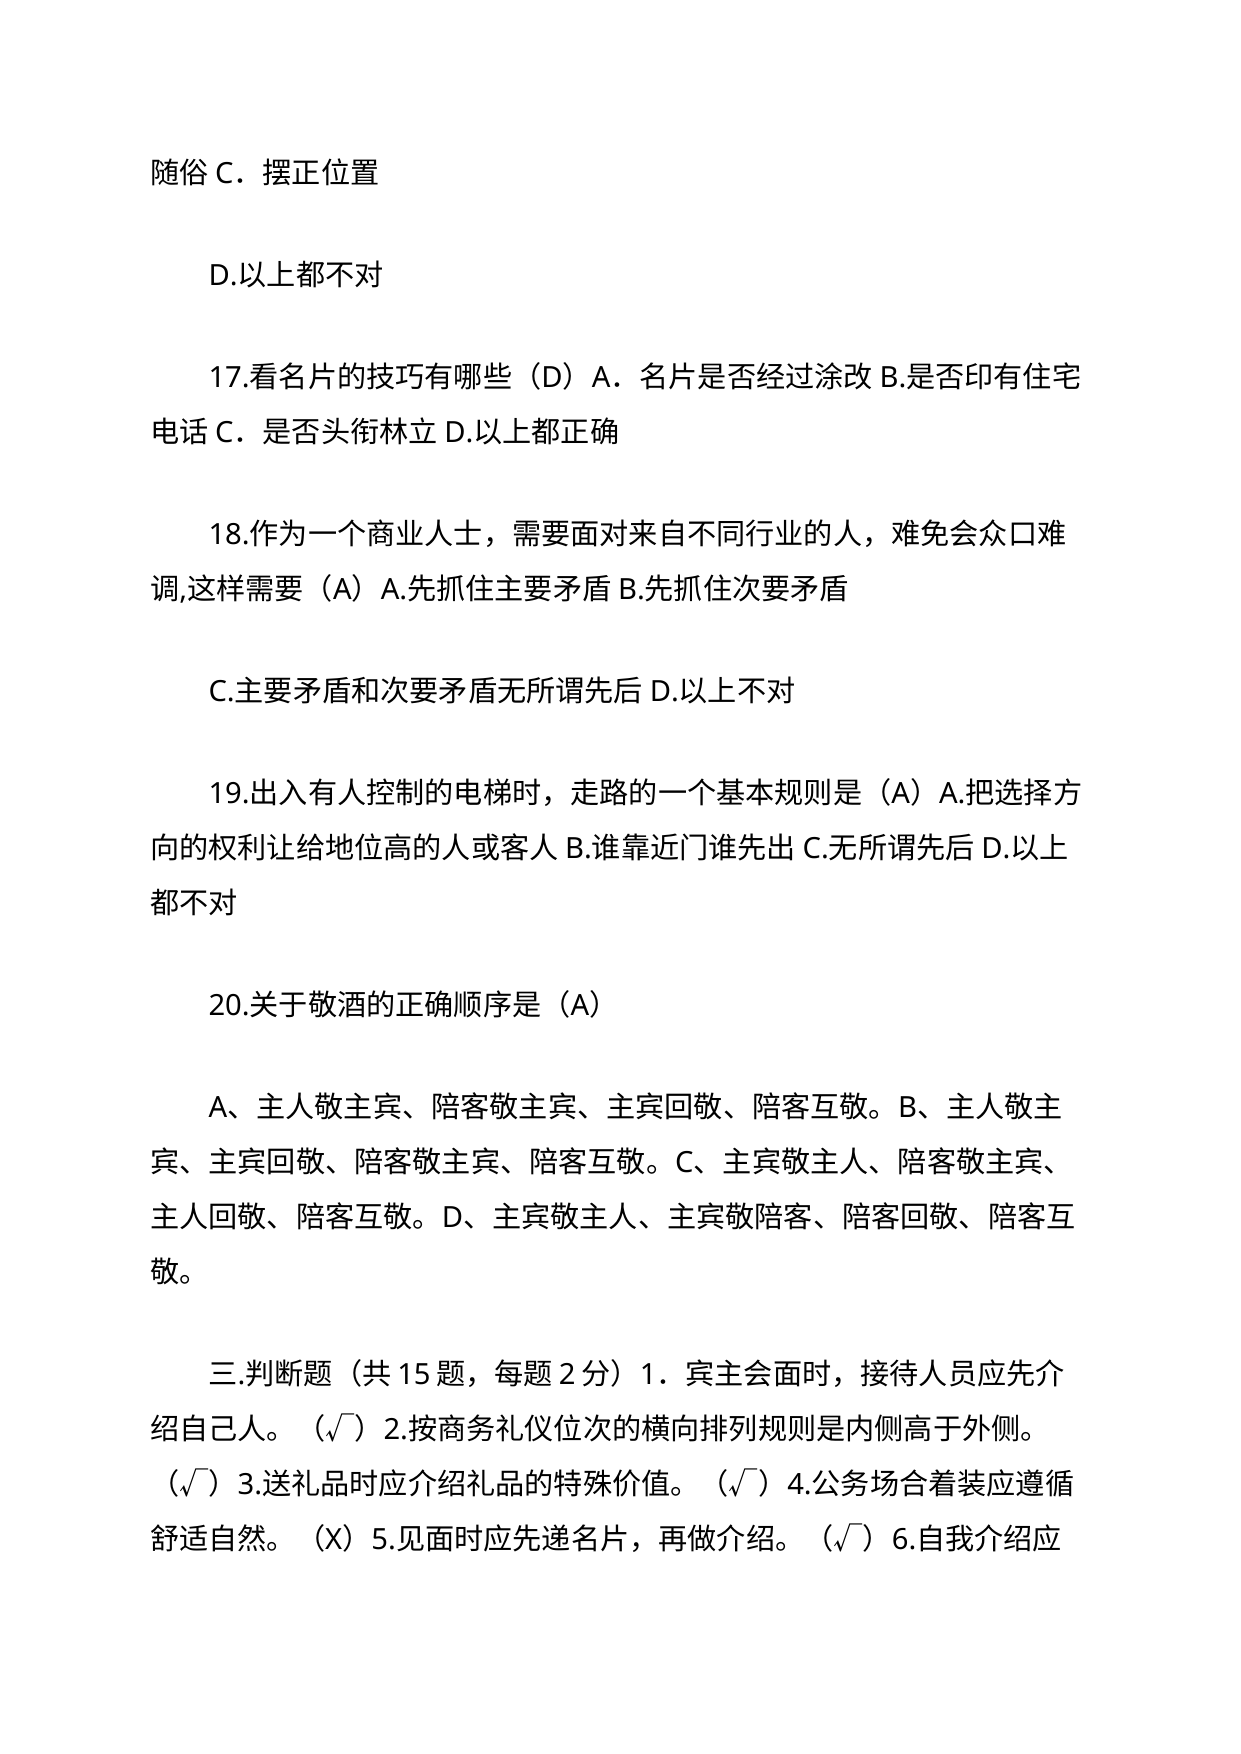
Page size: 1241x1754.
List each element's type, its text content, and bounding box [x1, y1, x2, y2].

text 19.出入有人控制的电梯时，走路的一个基本规则是（A）A.把选择方向的权利让给地位高的人或客人 B.谁靠近门谁先出 C.无所谓先后 D.以上都不对 [150, 770, 1090, 922]
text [150, 150, 1090, 192]
text 18.作为一个商业人士，需要面对来自不同行业的人，难免会众口难调,这样需要（A）A.先抓住主要矛盾 B.先抓住次要矛盾 [150, 511, 1090, 608]
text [150, 1350, 1090, 1558]
text D.以上都不对 [150, 252, 1090, 294]
text 20.关于敬酒的正确顺序是（A） [150, 982, 1090, 1024]
text C.主要矛盾和次要矛盾无所谓先后 D.以上不对 [150, 668, 1090, 710]
text 17.看名片的技巧有哪些（D）A．名片是否经过涂改 B.是否印有住宅电话 C．是否头衔林立 D.以上都正确 [150, 354, 1090, 451]
text A、主人敬主宾、陪客敬主宾、主宾回敬、陪客互敬。B、主人敬主宾、主宾回敬、陪客敬主宾、陪客互敬。C、主宾敬主人、陪客敬主宾、主人回敬、陪客互敬。D、主宾敬主人、主宾敬陪客、陪客回敬、陪客互敬。 [150, 1084, 1090, 1291]
